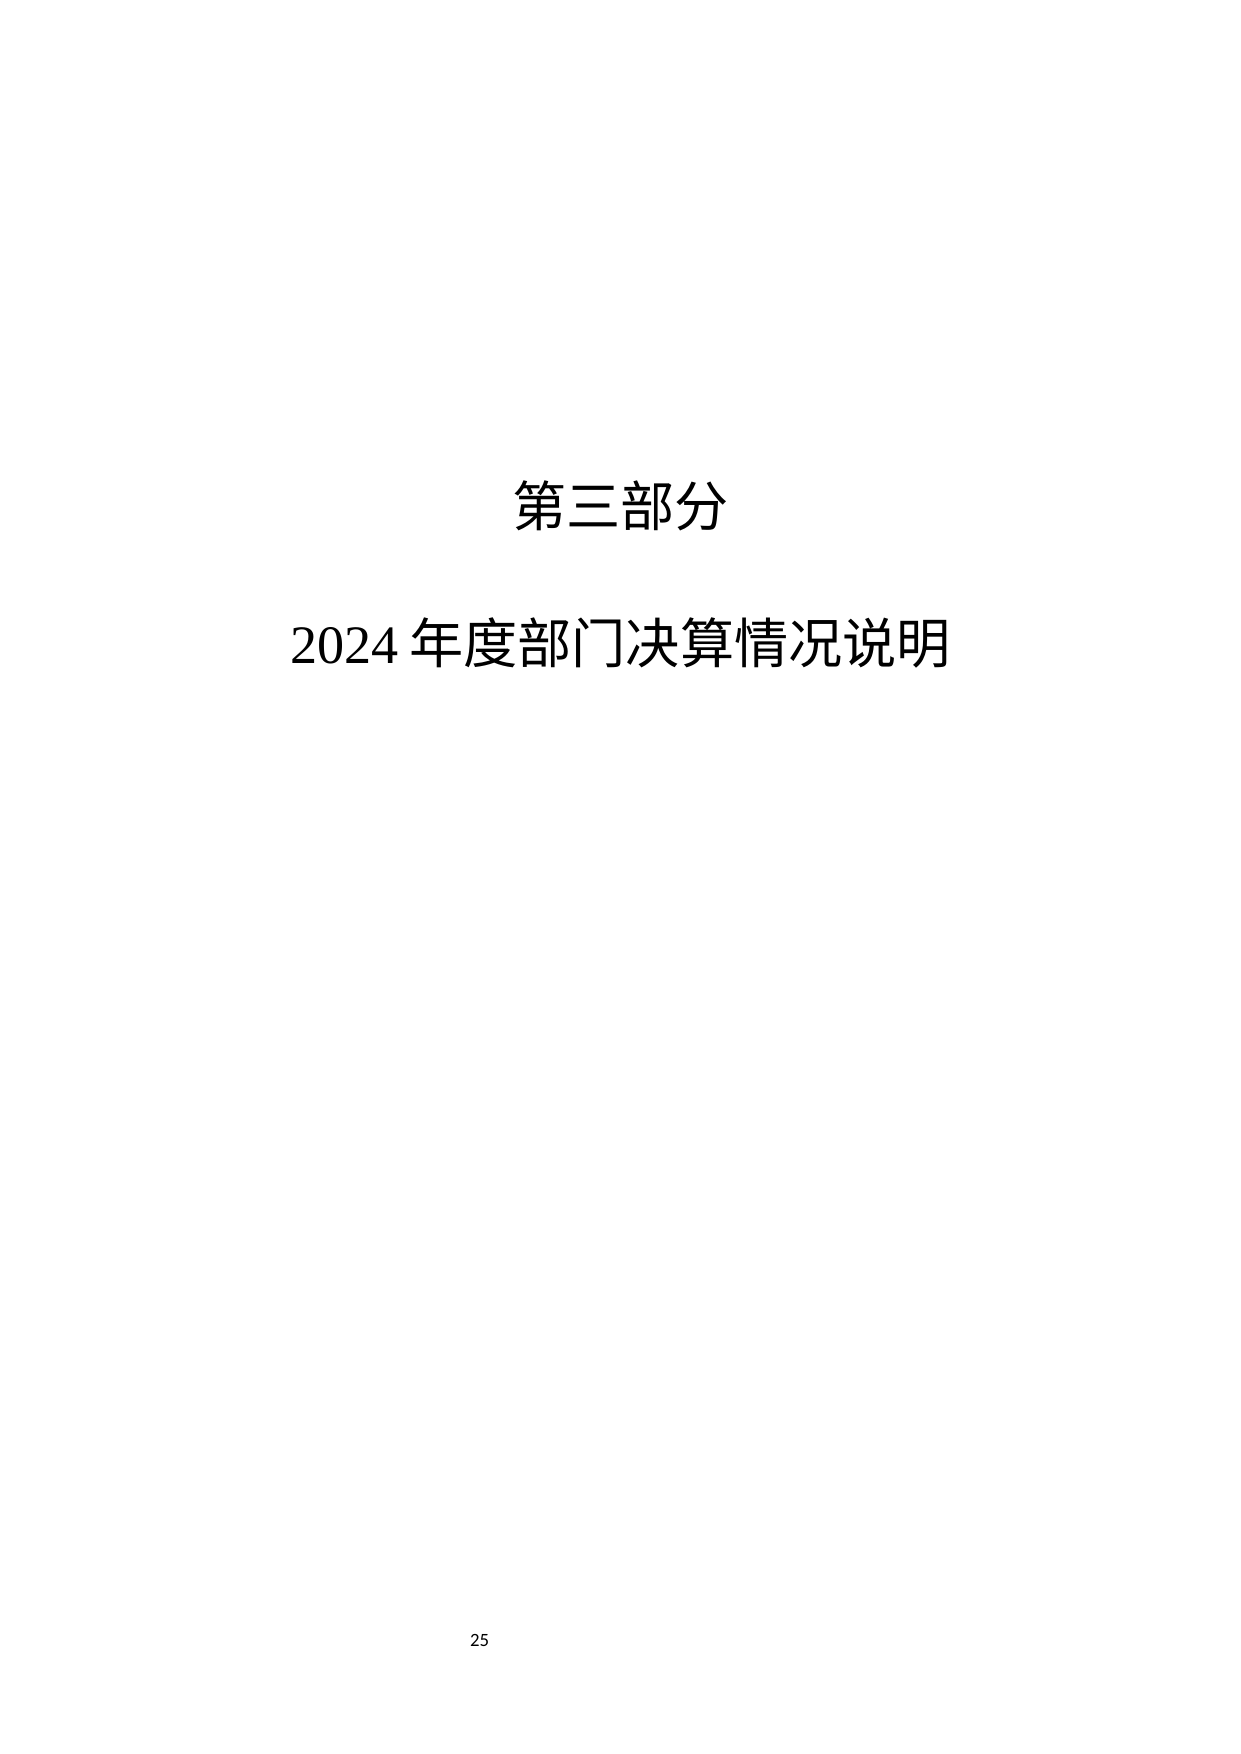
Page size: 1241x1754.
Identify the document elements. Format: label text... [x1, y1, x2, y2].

text 2024年度部门决算情况说明 [165, 591, 1075, 689]
text 第三部分 [165, 454, 1075, 552]
